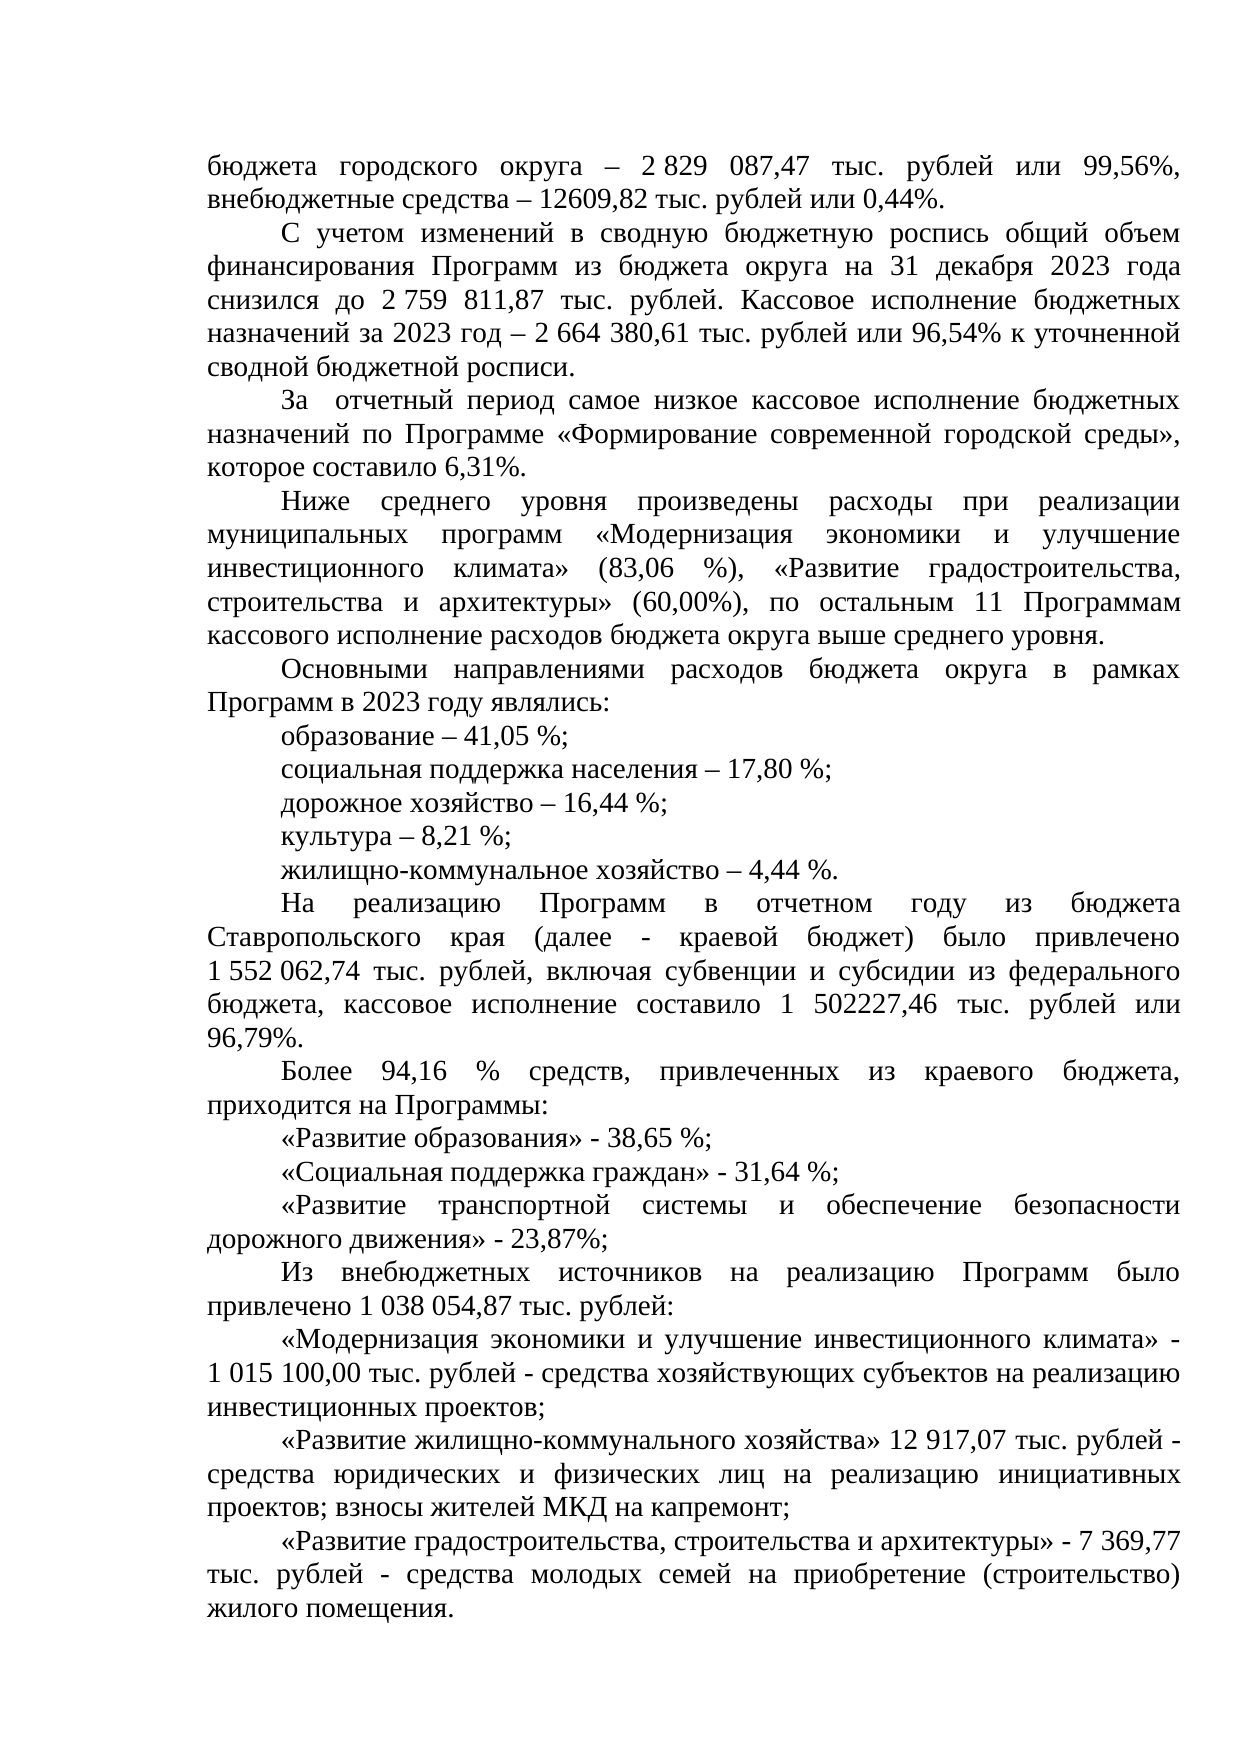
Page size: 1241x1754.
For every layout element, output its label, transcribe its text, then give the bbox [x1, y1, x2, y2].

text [207, 148, 1181, 215]
text «Социальная поддержка граждан» - 31,64 %; [207, 1154, 1181, 1187]
text На реализацию Программ в отчетном году из бюджета Ставропольского края (далее - краевой бюджет) было привлечено 1 552 062,74 тыс. рублей, включая субвенции и субсидии из федерального бюджета, кассовое исполнение составило 1 502227,46 тыс. рублей или 96,79%. [207, 886, 1181, 1053]
text дорожное хозяйство – 16,44 %; [207, 785, 1181, 818]
text культура – 8,21 %; [207, 818, 1181, 852]
text Основными направлениями расходов бюджета округа в рамках Программ в 2023 году являлись: [207, 651, 1181, 718]
text Из внебюджетных источников на реализацию Программ было привлечено 1 038 054,87 тыс. рублей: [207, 1254, 1181, 1322]
text С учетом изменений в сводную бюджетную роспись общий объем финансирования Программ из бюджета округа на 31 декабря 2023 года снизился до 2 759 811,87 тыс. рублей. Кассовое исполнение бюджетных назначений за 2023 год – 2 664 380,61 тыс. рублей или 96,54% к уточненной сводной бюджетной росписи. [207, 215, 1181, 382]
text «Развитие образования» - 38,65 %; [207, 1120, 1181, 1154]
text «Развитие транспортной системы и обеспечение безопасности дорожного движения» - 23,87%; [207, 1187, 1181, 1254]
text жилищно-коммунальное хозяйство – 4,44 %. [207, 852, 1181, 886]
text образование – 41,05 %; [207, 718, 1181, 751]
text За отчетный период самое низкое кассовое исполнение бюджетных назначений по Программе «Формирование современной городской среды», которое составило 6,31%. [207, 382, 1181, 483]
text социальная поддержка населения – 17,80 %; [207, 751, 1181, 785]
text Более 94,16 % средств, привлеченных из краевого бюджета, приходится на Программы: [207, 1053, 1181, 1120]
text «Развитие жилищно-коммунального хозяйства» 12 917,07 тыс. рублей - средства юридических и физических лиц на реализацию инициативных проектов; взносы жителей МКД на капремонт; [207, 1422, 1181, 1523]
text «Развитие градостроительства, строительства и архитектуры» - 7 369,77 тыс. рублей - средства молодых семей на приобретение (строительство) жилого помещения. [207, 1523, 1181, 1623]
text «Модернизация экономики и улучшение инвестиционного климата» - 1 015 100,00 тыс. рублей - средства хозяйствующих субъектов на реализацию инвестиционных проектов; [207, 1322, 1181, 1422]
text Ниже среднего уровня произведены расходы при реализации муниципальных программ «Модернизация экономики и улучшение инвестиционного климата» (83,06 %), «Развитие градостроительства, строительства и архитектуры» (60,00%), по остальным 11 Программам кассового исполнение расходов бюджета округа выше среднего уровня. [207, 483, 1181, 651]
